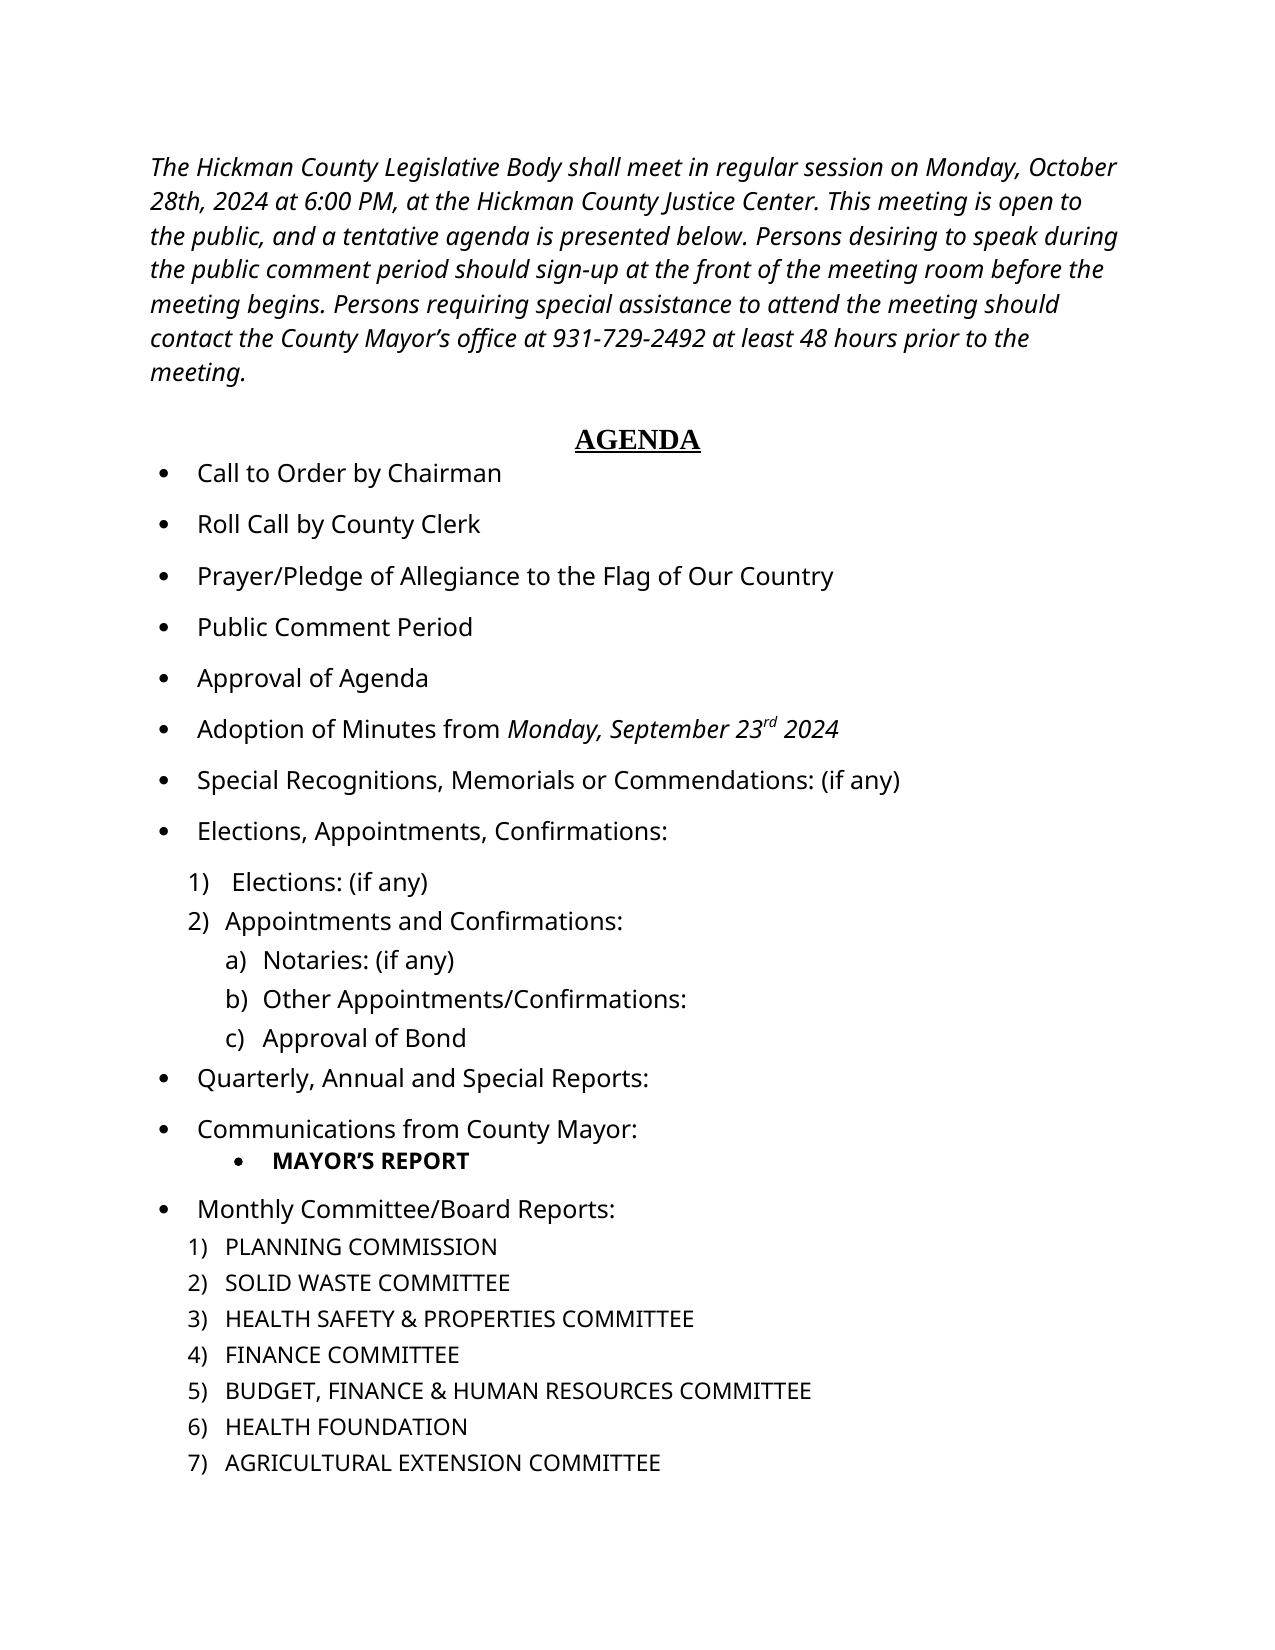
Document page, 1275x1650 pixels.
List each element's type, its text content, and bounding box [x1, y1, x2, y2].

text The Hickman County Legislative Body shall meet in regular session on Monday, October 28th, 2024 at 6:00 PM, at the Hickman County Justice Center. This meeting is open to the public, and a tentative agenda is presented below. Persons desiring to speak during the public comment period should sign-up at the front of the meeting room before the meeting begins. Persons requiring special assistance to attend the meeting should contact the County Mayor’s office at 931-729-2492 at least 48 hours prior to the meeting. [150, 150, 1125, 388]
list Notaries: (if any) [225, 943, 1125, 977]
list Monthly Committee/Board Reports: [159, 1192, 1125, 1226]
list Quarterly, Annual and Special Reports: [159, 1060, 1125, 1094]
list Call to Order by Chairman [159, 456, 1125, 490]
list Appointments and Confirmations: [187, 903, 1125, 938]
list MAYOR’S REPORT [234, 1145, 1125, 1177]
list Communications from County Mayor: [159, 1111, 1125, 1145]
list BUDGET, FINANCE & HUMAN RESOURCES COMMITTEE [187, 1375, 1125, 1406]
list Elections, Appointments, Confirmations: [159, 813, 1125, 847]
list Roll Call by County Clerk [159, 507, 1125, 541]
list Other Appointments/Confirmations: [225, 982, 1125, 1016]
list Elections: (if any) [187, 864, 1125, 898]
list Approval of Bond [225, 1021, 1125, 1055]
list SOLID WASTE COMMITTEE [187, 1267, 1125, 1298]
list HEALTH SAFETY & PROPERTIES COMMITTEE [187, 1303, 1125, 1334]
list Approval of Agenda [159, 660, 1125, 694]
list Adoption of Minutes from Monday, September 23rd 2024 [159, 711, 1125, 745]
list HEALTH FOUNDATION [187, 1411, 1125, 1442]
list FINANCE COMMITTEE [187, 1339, 1125, 1370]
list PLANNING COMMISSION [187, 1231, 1125, 1263]
list AGRICULTURAL EXTENSION COMMITTEE [187, 1447, 1125, 1478]
list Prayer/Pledge of Allegiance to the Flag of Our Country [159, 558, 1125, 592]
text AGENDA [150, 422, 1125, 456]
list Public Comment Period [159, 609, 1125, 643]
list Special Recognitions, Memorials or Commendations: (if any) [159, 762, 1125, 796]
